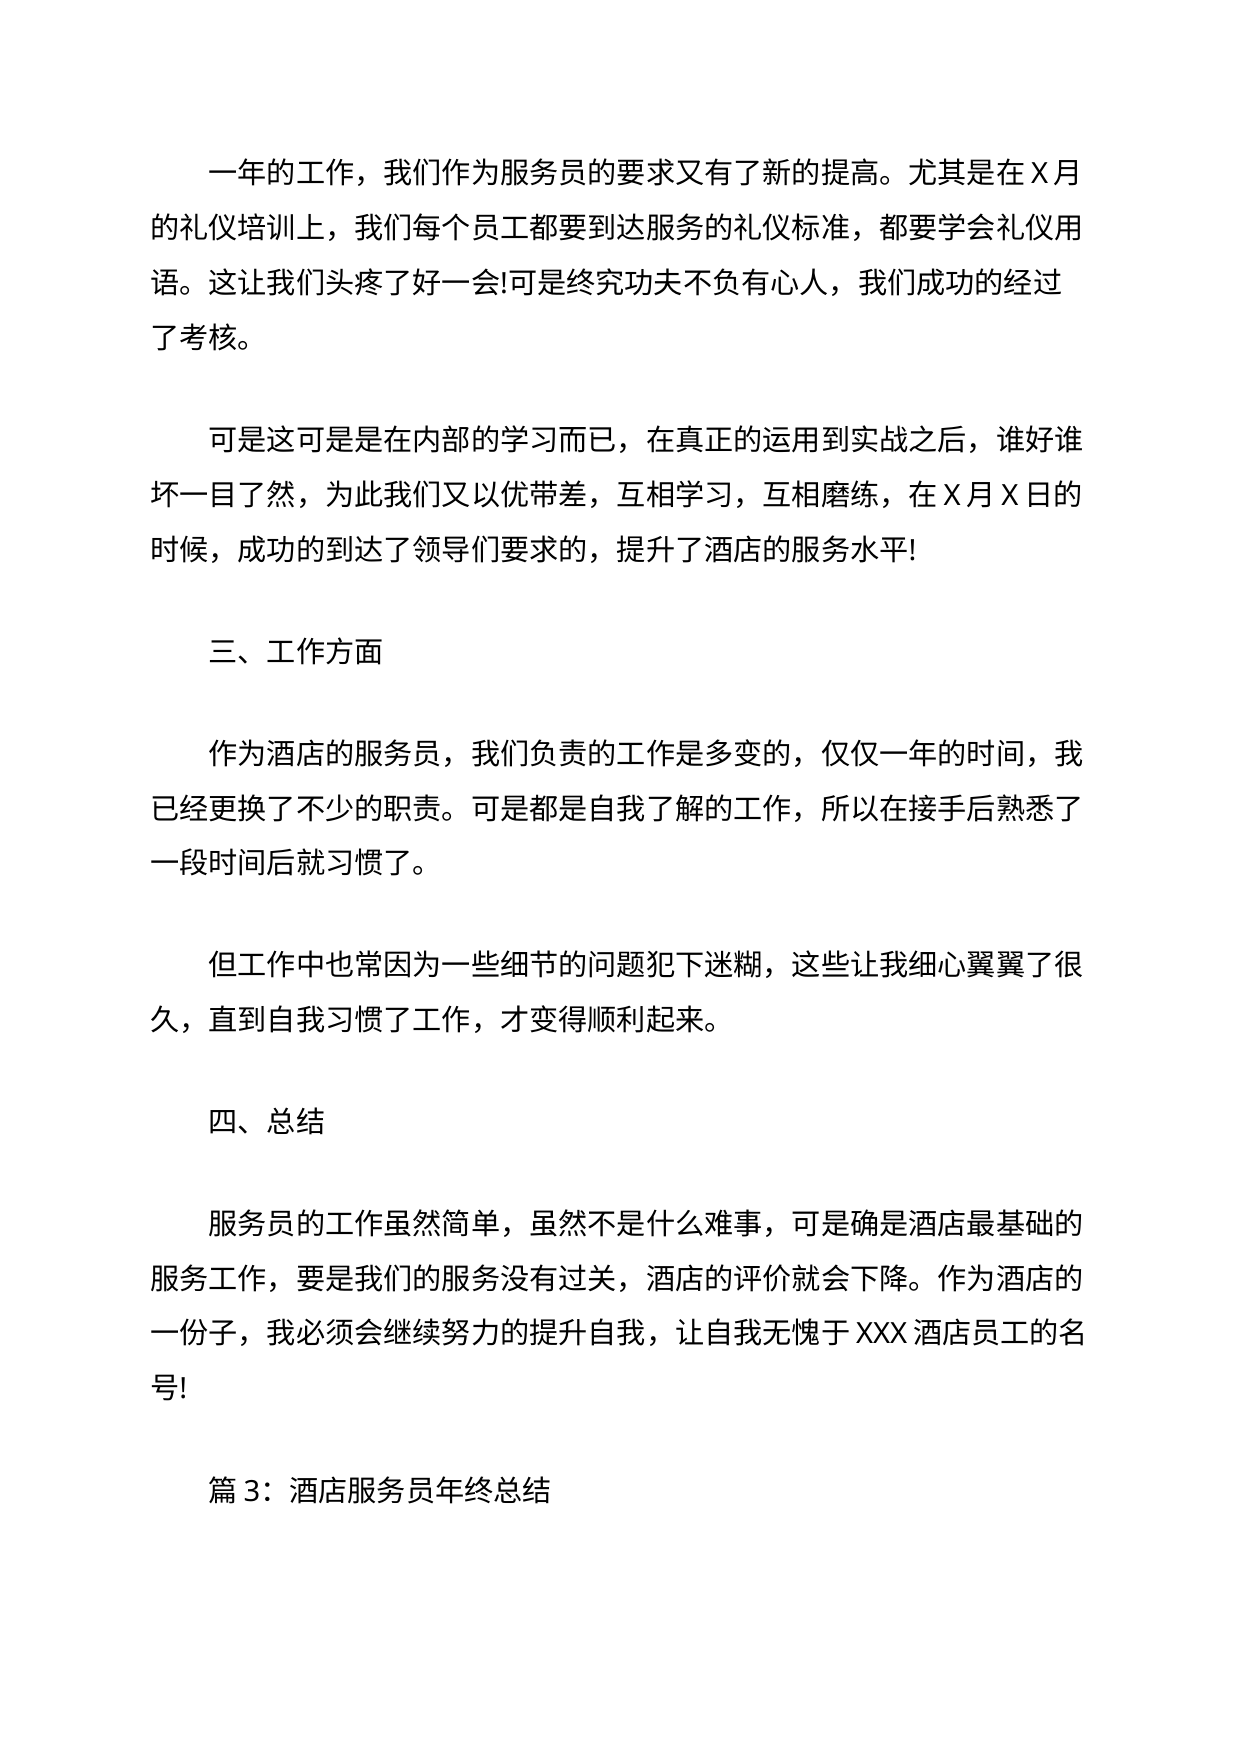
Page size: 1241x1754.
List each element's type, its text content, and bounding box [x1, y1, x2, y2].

text 作为酒店的服务员，我们负责的工作是多变的，仅仅一年的时间，我已经更换了不少的职责。可是都是自我了解的工作，所以在接手后熟悉了一段时间后就习惯了。 [150, 730, 1090, 882]
text 四、总结 [150, 1098, 1090, 1141]
text 服务员的工作虽然简单，虽然不是什么难事，可是确是酒店最基础的服务工作，要是我们的服务没有过关，酒店的评价就会下降。作为酒店的一份子，我必须会继续努力的提升自我，让自我无愧于XXX酒店员工的名号! [150, 1200, 1090, 1407]
text 可是这可是是在内部的学习而已，在真正的运用到实战之后，谁好谁坏一目了然，为此我们又以优带差，互相学习，互相磨练，在X月X日的时候，成功的到达了领导们要求的，提升了酒店的服务水平! [150, 417, 1090, 569]
text 但工作中也常因为一些细节的问题犯下迷糊，这些让我细心翼翼了很久，直到自我习惯了工作，才变得顺利起来。 [150, 942, 1090, 1039]
text 一年的工作，我们作为服务员的要求又有了新的提高。尤其是在X月的礼仪培训上，我们每个员工都要到达服务的礼仪标准，都要学会礼仪用语。这让我们头疼了好一会!可是终究功夫不负有心人，我们成功的经过了考核。 [150, 150, 1090, 357]
text 篇3：酒店服务员年终总结 [150, 1467, 1090, 1509]
text 三、工作方面 [150, 628, 1090, 671]
